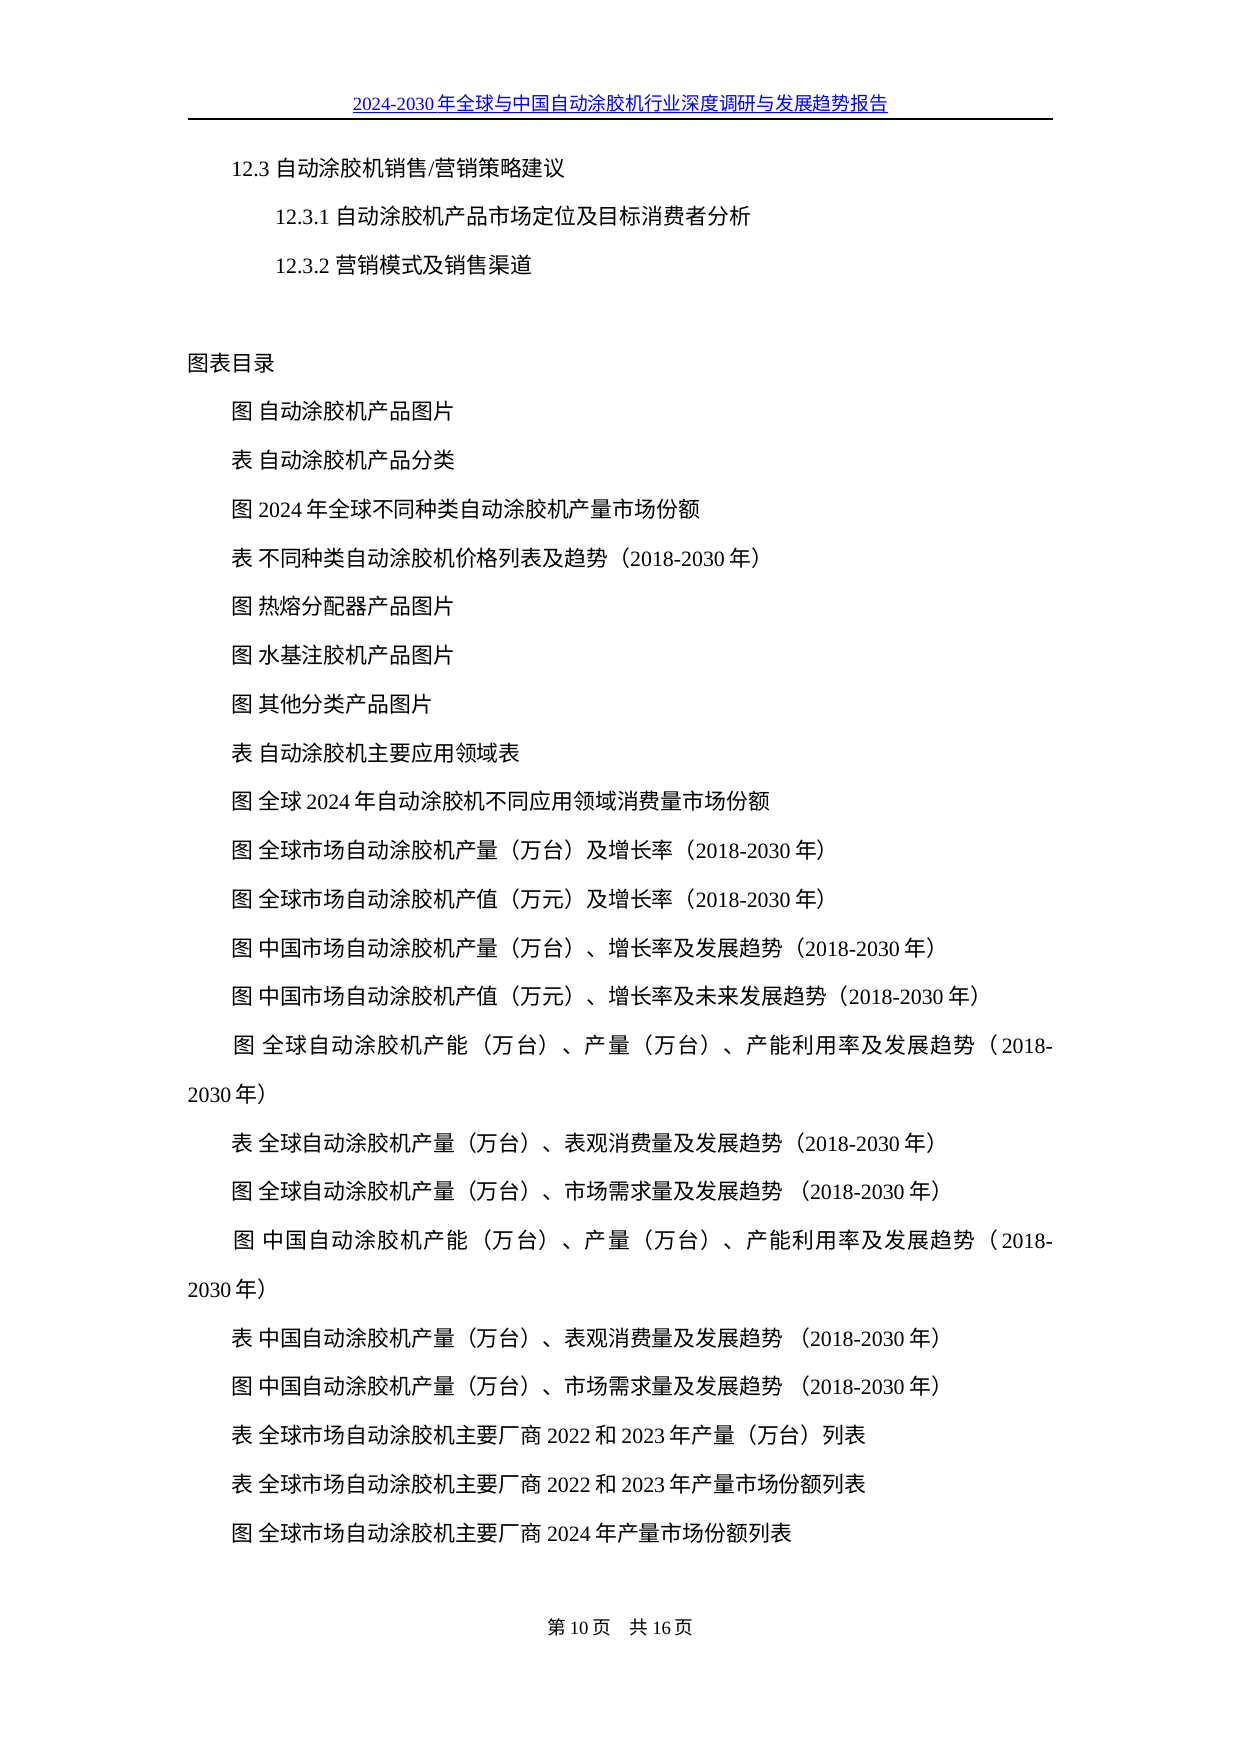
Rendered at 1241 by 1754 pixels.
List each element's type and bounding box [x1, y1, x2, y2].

text [187, 150, 1053, 1548]
